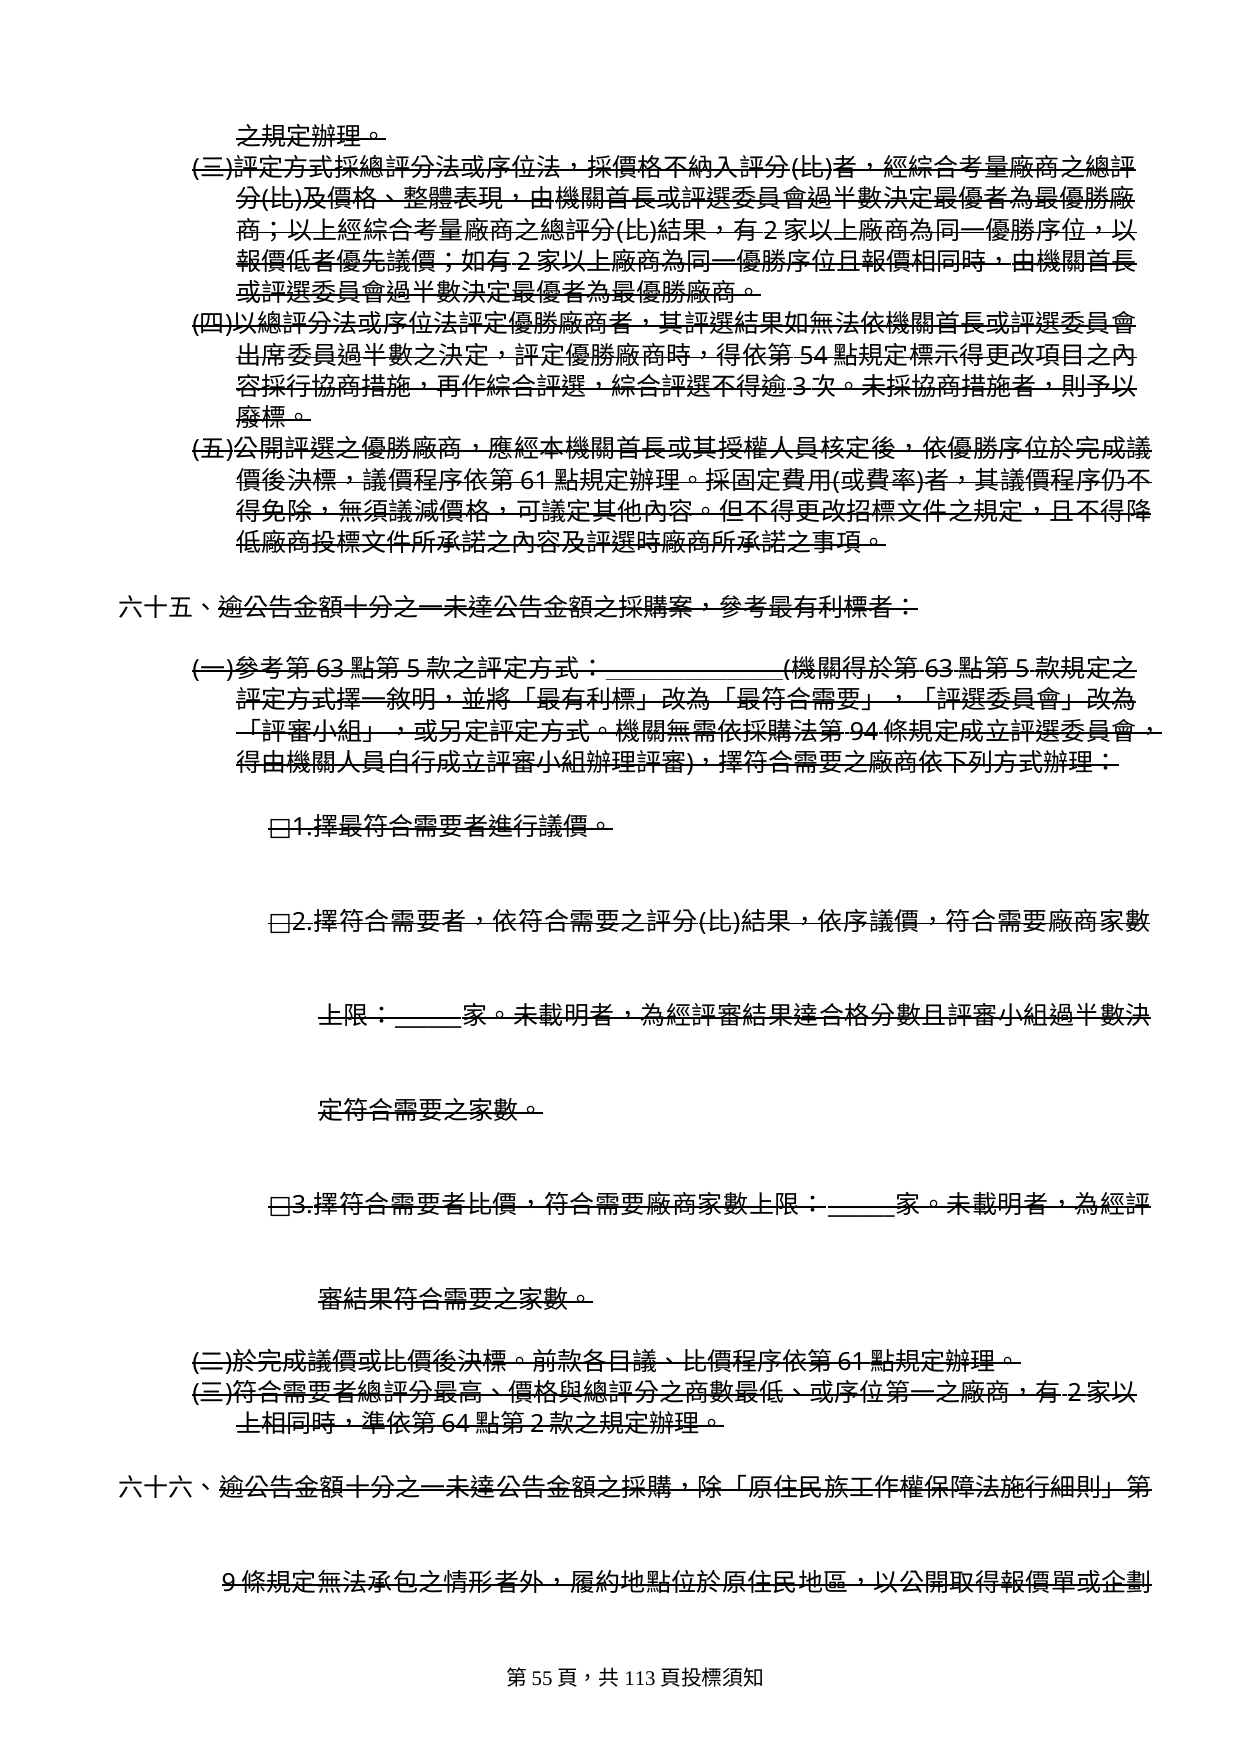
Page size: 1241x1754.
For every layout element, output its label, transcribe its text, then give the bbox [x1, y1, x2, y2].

text □2.擇符合需要者，依符合需要之評分(比)結果，依序議價，符合需要廠商家數上限：______家。未載明者，為經評審結果達合格分數且評審小組過半數決定符合需要之家數。 [268, 872, 1152, 1156]
text □1.擇最符合需要者進行議價。 [268, 777, 1152, 872]
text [118, 1439, 1152, 1628]
text (二)於完成議價或比價後決標。前款各目議、比價程序依第61點規定辦理。 [192, 1345, 1137, 1376]
text (三)評定方式採總評分法或序位法，採價格不納入評分(比)者，經綜合考量廠商之總評分(比)及價格、整體表現，由機關首長或評選委員會過半數決定最優者為最優勝廠商；以上經綜合考量廠商之總評分(比)結果，有2家以上廠商為同一優勝序位，以報價低者優先議價；如有2家以上廠商為同一優勝序位且報價相同時，由機關首長或評選委員會過半數決定最優者為最優勝廠商。 [192, 152, 1137, 308]
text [192, 120, 1137, 152]
text 六十五、逾公告金額十分之一未達公告金額之採購案，參考最有利標者： [118, 558, 1152, 652]
text □3.擇符合需要者比價，符合需要廠商家數上限：______家。未載明者，為經評審結果符合需要之家數。 [268, 1156, 1152, 1345]
text (五)公開評選之優勝廠商，應經本機關首長或其授權人員核定後，依優勝序位於完成議價後決標，議價程序依第61點規定辦理。採固定費用(或費率)者，其議價程序仍不得免除，無須議減價格，可議定其他內容。但不得更改招標文件之規定，且不得降低廠商投標文件所承諾之內容及評選時廠商所承諾之事項。 [192, 433, 1152, 450]
text (一)參考第63點第5款之評定方式：________________(機關得於第63點第5款規定之評定方式擇一敘明，並將「最有利標」改為「最符合需要」，「評選委員會」改為「評審小組」，或另定評定方式。機關無需依採購法第94條規定成立評選委員會，得由機關人員自行成立評審小組辦理評審)，擇符合需要之廠商依下列方式辦理： [694, 733, 1137, 777]
text (五)公開評選之優勝廠商，應經本機關首長或其授權人員核定後，依優勝序位於完成議價後決標，議價程序依第61點規定辦理。採固定費用(或費率)者，其議價程序仍不得免除，無須議減價格，可議定其他內容。但不得更改招標文件之規定，且不得降低廠商投標文件所承諾之內容及評選時廠商所承諾之事項。 [192, 451, 1152, 558]
text (一)參考第63點第5款之評定方式：________________(機關得於第63點第5款規定之評定方式擇一敘明，並將「最有利標」改為「最符合需要」，「評選委員會」改為「評審小組」，或另定評定方式。機關無需依採購法第94條規定成立評選委員會，得由機關人員自行成立評審小組辦理評審)，擇符合需要之廠商依下列方式辦理： [192, 672, 783, 777]
text (四)以總評分法或序位法評定優勝廠商者，其評選結果如無法依機關首長或評選委員會出席委員過半數之決定，評定優勝廠商時，得依第54點規定標示得更改項目之內容採行協商措施，再作綜合評選，綜合評選不得逾3次。未採協商措施者，則予以廢標。 [192, 308, 1137, 433]
text (三)符合需要者總評分最高、價格與總評分之商數最低、或序位第一之廠商，有2家以上相同時，準依第64點第2款之規定辦理。 [192, 1376, 1137, 1439]
